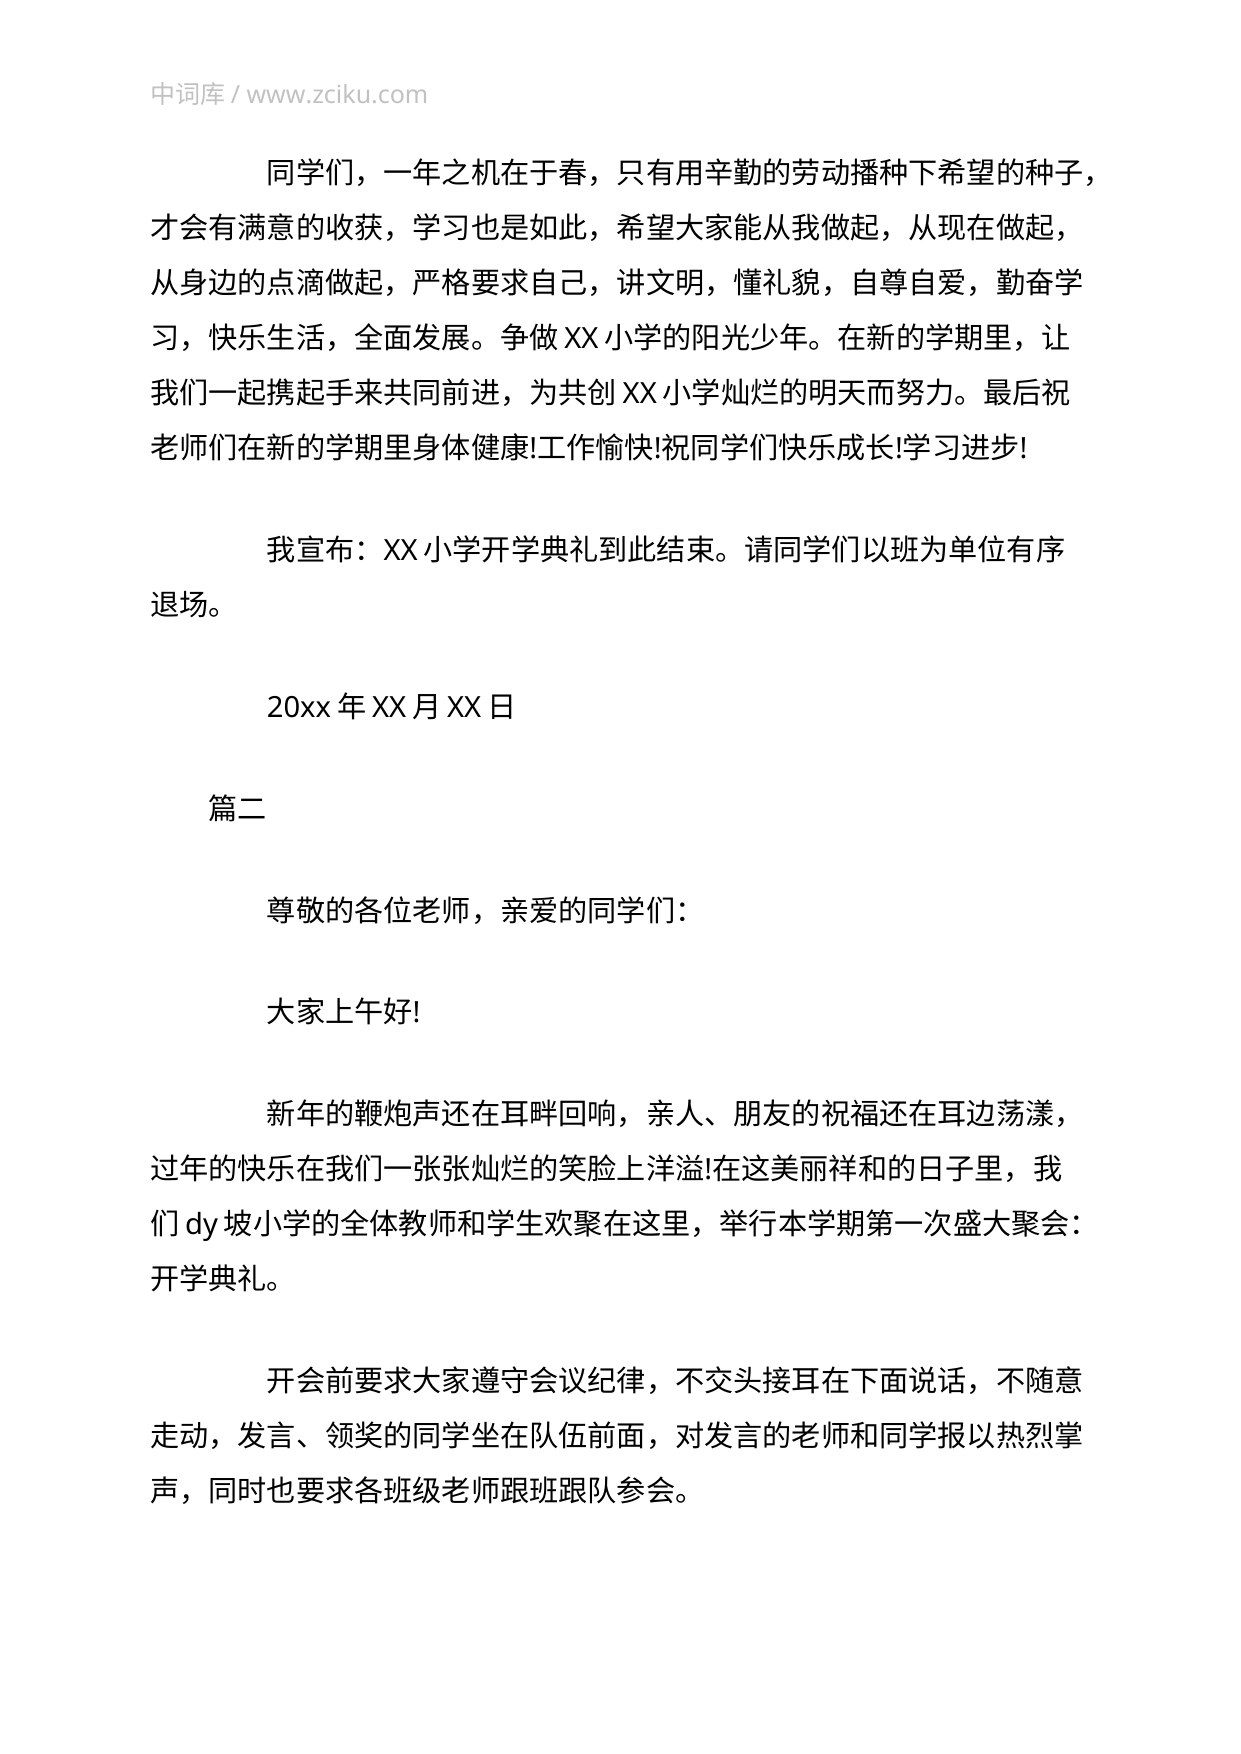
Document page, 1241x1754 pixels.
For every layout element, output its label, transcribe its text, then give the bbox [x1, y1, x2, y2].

text 开会前要求大家遵守会议纪律，不交头接耳在下面说话，不随意走动，发言、领奖的同学坐在队伍前面，对发言的老师和同学报以热烈掌声，同时也要求各班级老师跟班跟队参会。 [150, 1358, 1090, 1510]
text 篇二 [150, 785, 1090, 828]
text 我宣布：XX小学开学典礼到此结束。请同学们以班为单位有序退场。 [150, 527, 1090, 624]
text 尊敬的各位老师，亲爱的同学们： [150, 887, 1090, 929]
text 20xx年XX月XX日 [150, 683, 1090, 726]
text 大家上午好! [150, 989, 1090, 1031]
text 新年的鞭炮声还在耳畔回响，亲人、朋友的祝福还在耳边荡漾，过年的快乐在我们一张张灿烂的笑脸上洋溢!在这美丽祥和的日子里，我们dy坡小学的全体教师和学生欢聚在这里，举行本学期第一次盛大聚会：开学典礼。 [150, 1091, 1090, 1298]
text 同学们，一年之机在于春，只有用辛勤的劳动播种下希望的种子，才会有满意的收获，学习也是如此，希望大家能从我做起，从现在做起，从身边的点滴做起，严格要求自己，讲文明，懂礼貌，自尊自爱，勤奋学习，快乐生活，全面发展。争做XX小学的阳光少年。在新的学期里，让我们一起携起手来共同前进，为共创XX小学灿烂的明天而努力。最后祝老师们在新的学期里身体健康!工作愉快!祝同学们快乐成长!学习进步! [150, 150, 1090, 467]
